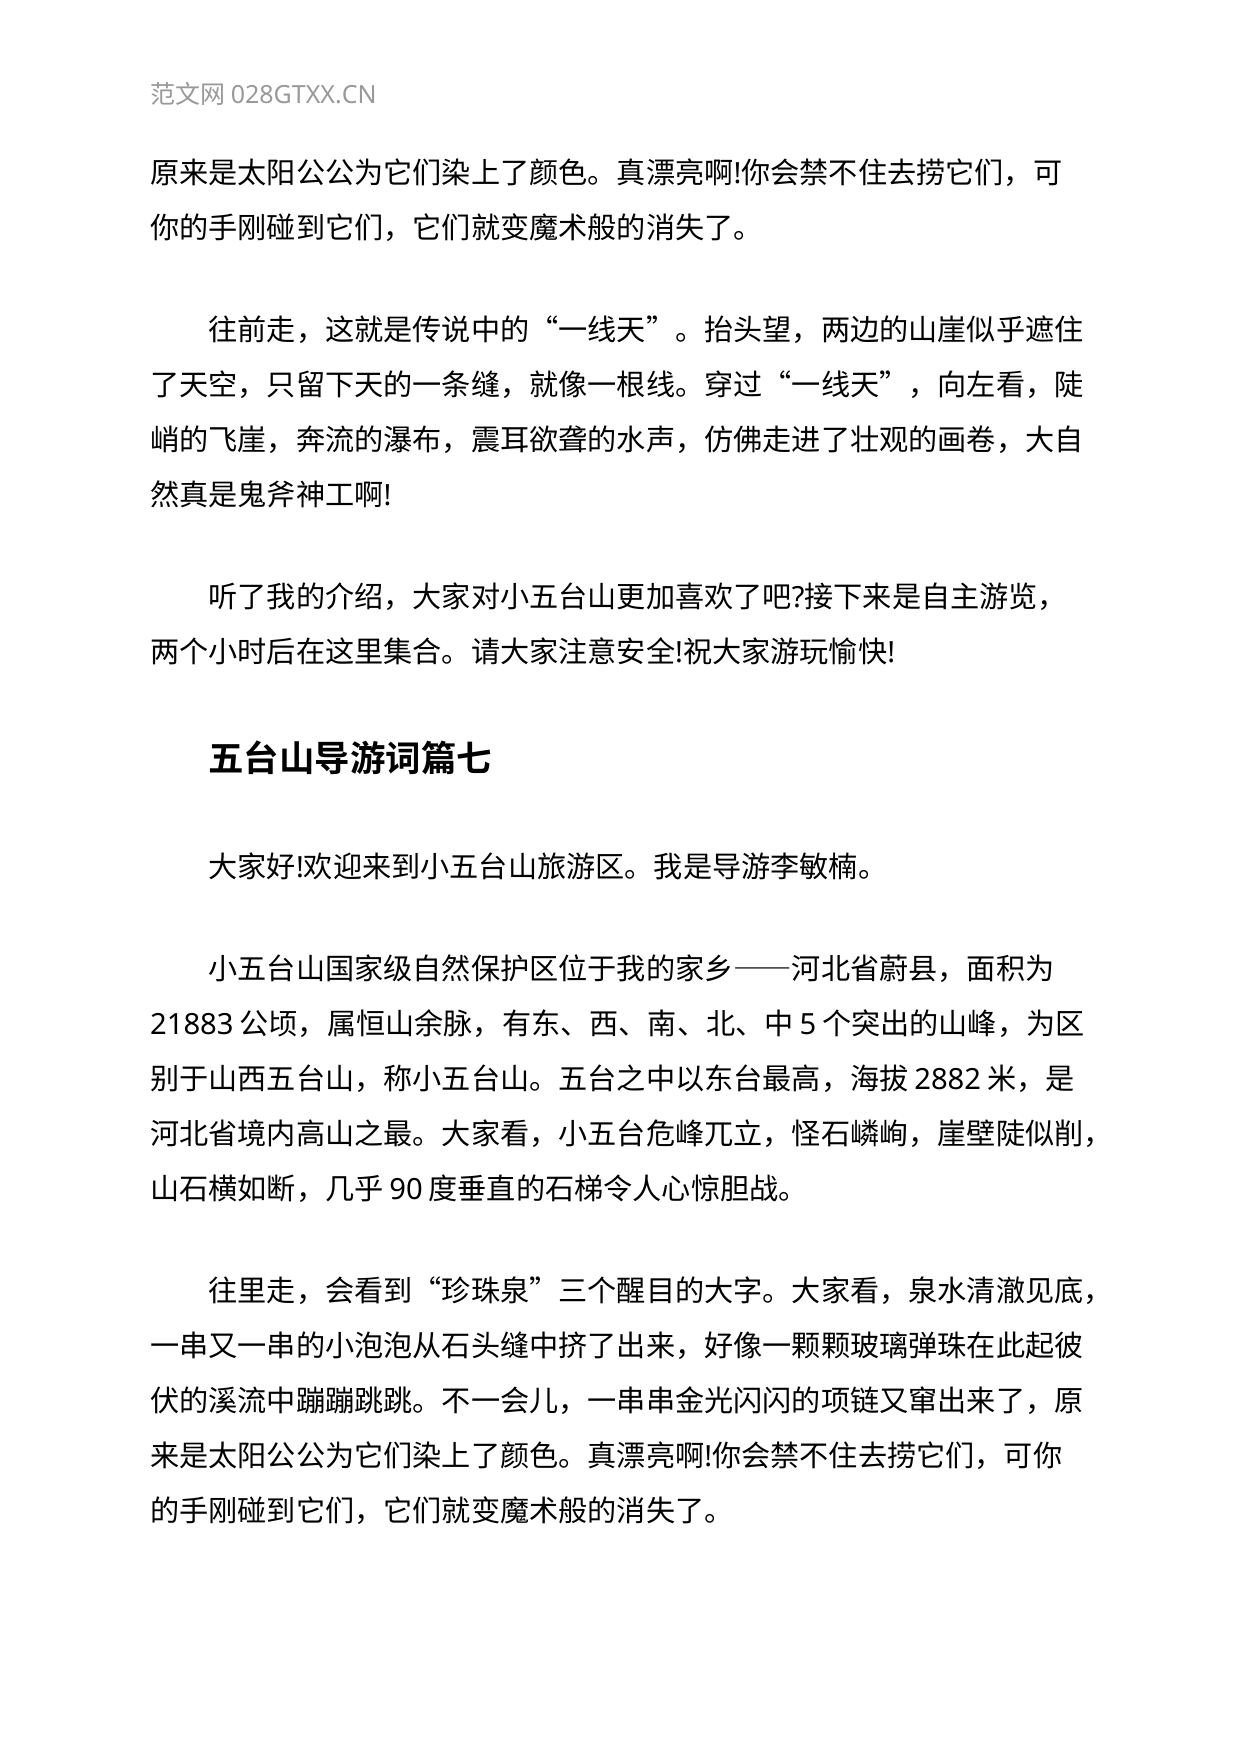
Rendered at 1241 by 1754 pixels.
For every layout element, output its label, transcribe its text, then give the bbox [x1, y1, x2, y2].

text 大家好!欢迎来到小五台山旅游区。我是导游李敏楠。 [150, 844, 1090, 886]
text 小五台山国家级自然保护区位于我的家乡――河北省蔚县，面积为21883公顷，属恒山余脉，有东、西、南、北、中5个突出的山峰，为区别于山西五台山，称小五台山。五台之中以东台最高，海拔2882米，是河北省境内高山之最。大家看，小五台危峰兀立，怪石嶙峋，崖壁陡似削，山石横如断，几乎90度垂直的石梯令人心惊胆战。 [150, 946, 1090, 1208]
text 往前走，这就是传说中的“一线天”。抬头望，两边的山崖似乎遮住了天空，只留下天的一条缝，就像一根线。穿过“一线天”，向左看，陡峭的飞崖，奔流的瀑布，震耳欲聋的水声，仿佛走进了壮观的画卷，大自然真是鬼斧神工啊! [150, 307, 1090, 514]
text 听了我的介绍，大家对小五台山更加喜欢了吧?接下来是自主游览，两个小时后在这里集合。请大家注意安全!祝大家游玩愉快! [150, 573, 1090, 671]
text 往里走，会看到“珍珠泉”三个醒目的大字。大家看，泉水清澈见底，一串又一串的小泡泡从石头缝中挤了出来，好像一颗颗玻璃弹珠在此起彼伏的溪流中蹦蹦跳跳。不一会儿，一串串金光闪闪的项链又窜出来了，原来是太阳公公为它们染上了颜色。真漂亮啊!你会禁不住去捞它们，可你的手刚碰到它们，它们就变魔术般的消失了。 [150, 1268, 1090, 1529]
text 五台山导游词篇七 [150, 730, 1090, 782]
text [150, 150, 1090, 247]
